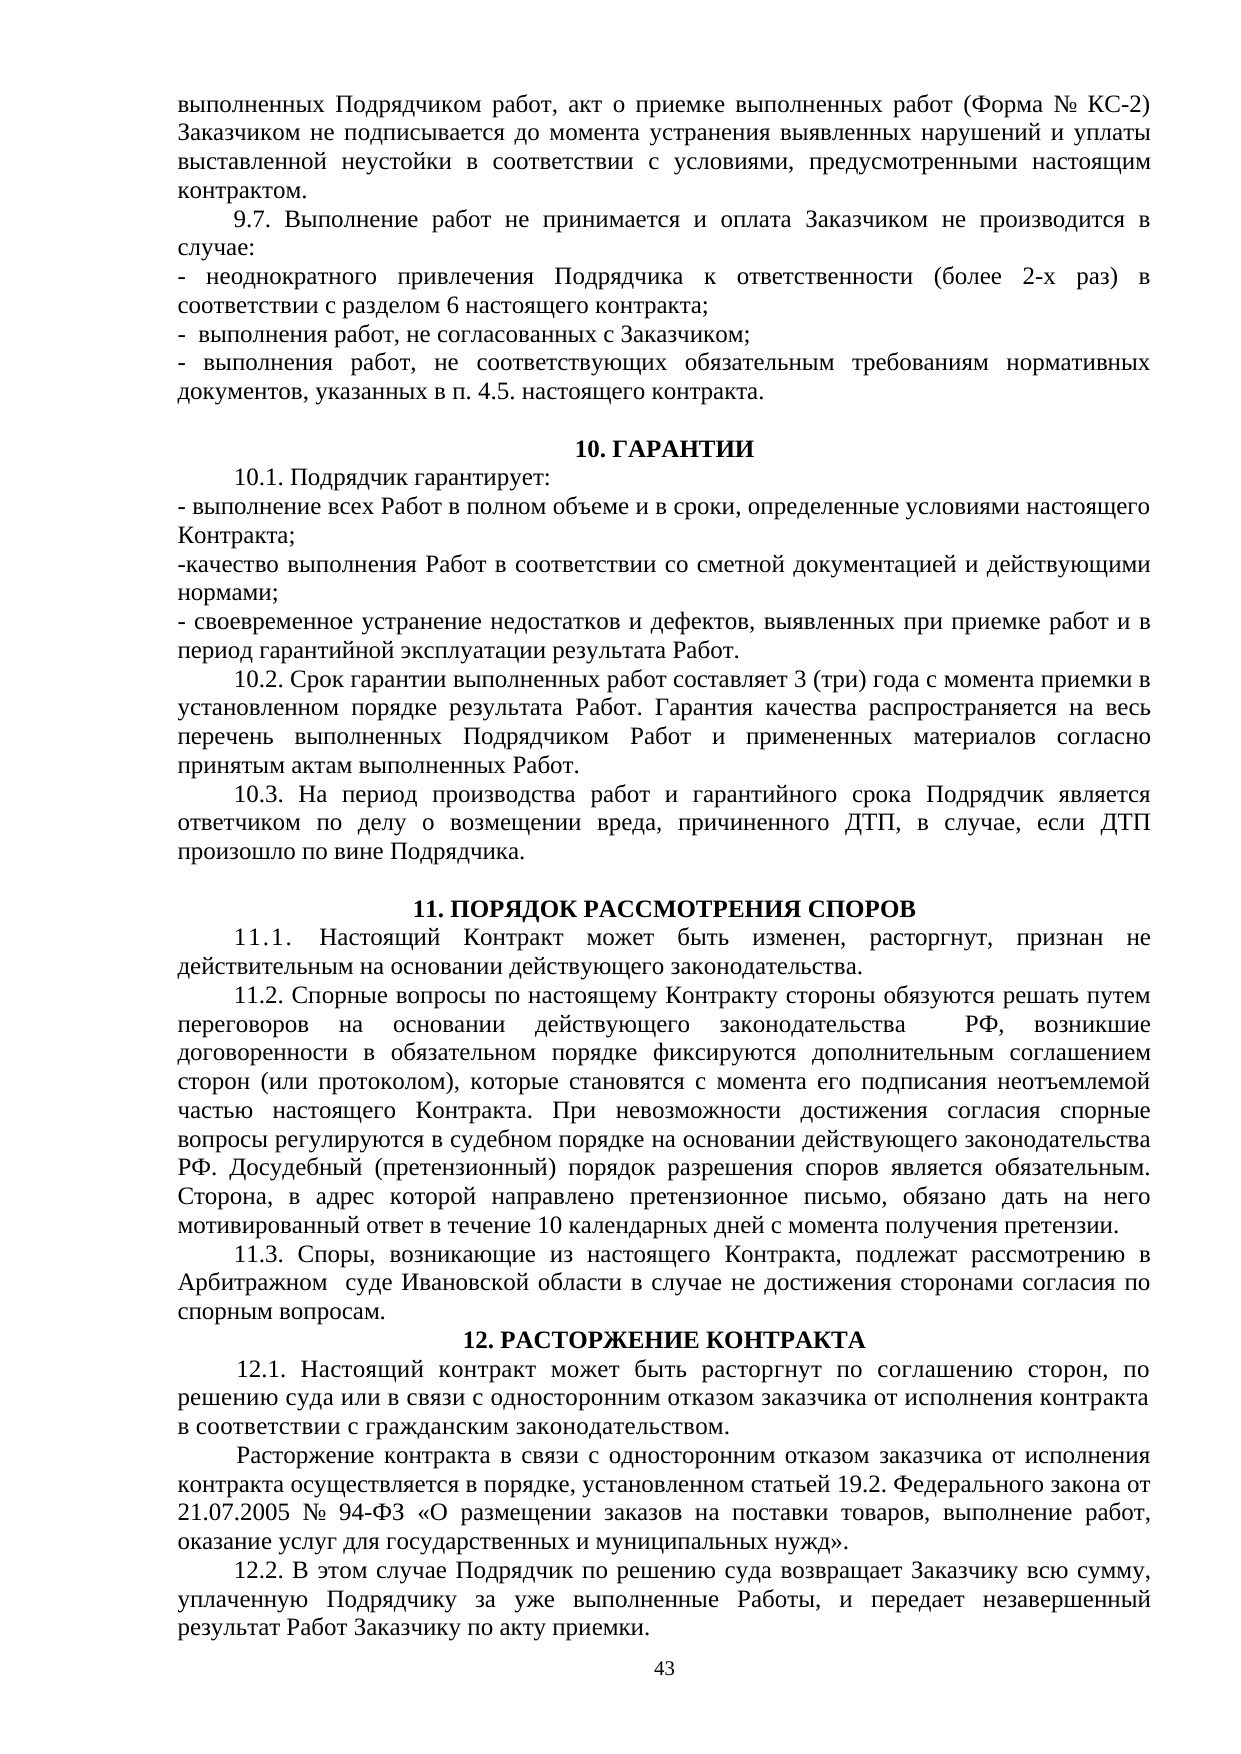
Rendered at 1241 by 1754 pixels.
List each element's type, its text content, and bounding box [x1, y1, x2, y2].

text - выполнение всех Работ в полном объеме и в сроки, определенные условиями настоящего Контракта; [177, 491, 1152, 549]
text 12.1. Настоящий контракт может быть расторгнут по соглашению сторон, по решению суда или в связи с односторонним отказом заказчика от исполнения контракта в соответствии с гражданским законодательством. [177, 1354, 1152, 1440]
text - выполнения работ, не соответствующих обязательным требованиям нормативных документов, указанных в п. 4.5. настоящего контракта. [177, 347, 1152, 405]
text 11.1. Настоящий Контракт может быть изменен, расторгнут, признан не действительным на основании действующего законодательства. [177, 922, 1152, 980]
text 12. РАСТОРЖЕНИЕ КОНТРАКТА [177, 1325, 1152, 1354]
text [177, 89, 1152, 204]
text 10.1. Подрядчик гарантирует: [177, 462, 1152, 491]
text 10. ГАРАНТИИ [177, 434, 1152, 462]
text - своевременное устранение недостатков и дефектов, выявленных при приемке работ и в период гарантийной эксплуатации результата Работ. [177, 606, 1152, 664]
text - выполнения работ, не согласованных с Заказчиком; [177, 319, 1152, 347]
text 10.2. Срок гарантии выполненных работ составляет 3 (три) года с момента приемки в установленном порядке результата работ. Гарантия качества распространяется на весь перечень выполненных подрядчиком работ и примененных материалов согласно принятым актам выполненных работ. [177, 664, 1152, 779]
text 9.7. Выполнение работ не принимается и оплата Заказчиком не производится в случае: [177, 204, 1152, 261]
text 10.3. На период производства работ и гарантийного срока Подрядчик является ответчиком по делу о возмещении вреда, причиненного ДТП, в случае, если ДТП произошло по вине Подрядчика. [177, 779, 1152, 865]
text - неоднократного привлечения Подрядчика к ответственности (более 2-х раз) в соответствии с разделом 6 настоящего контракта; [177, 261, 1152, 319]
text -качество выполнения Работ в соответствии со сметной документацией и действующими нормами; [177, 549, 1152, 606]
text 11.3. Споры, возникающие из настоящего Контракта, подлежат рассмотрению в Арбитражном суде Ивановской области в случае не достижения сторонами согласия по спорным вопросам. [177, 1239, 1152, 1325]
text Расторжение контракта в связи с односторонним отказом заказчика от исполнения контракта осуществляется в порядке, установленном статьей 19.2. Федерального закона от 21.07.2005 № 94-ФЗ «О размещении заказов на поставки товаров, выполнение работ, оказание услуг для государственных и муниципальных нужд». [177, 1440, 1152, 1555]
text 12.2. В этом случае Подрядчик по решению суда возвращает Заказчику всю сумму, уплаченную Подрядчику за уже выполненные Работы, и передает незавершенный результат работ Заказчику по акту приемки. [177, 1555, 1152, 1641]
text 11. ПОРЯДОК РАССМОТРЕНИЯ СПОРОВ [177, 894, 1152, 922]
text 11.2. Спорные вопросы по настоящему Контракту стороны обязуются решать путем переговоров на основании действующего законодательства РФ, возникшие договоренности в обязательном порядке фиксируются дополнительным соглашением сторон (или протоколом), которые становятся с момента его подписания неотъемлемой частью настоящего Контракта. При невозможности достижения согласия спорные вопросы регулируются в судебном порядке на основании действующего законодательства РФ. Досудебный (претензионный) порядок разрешения споров является обязательным. Сторона, в адрес которой направлено претензионное письмо, обязано дать на него мотивированный ответ в течение 10 календарных дней с момента получения претензии. [177, 980, 1152, 1239]
